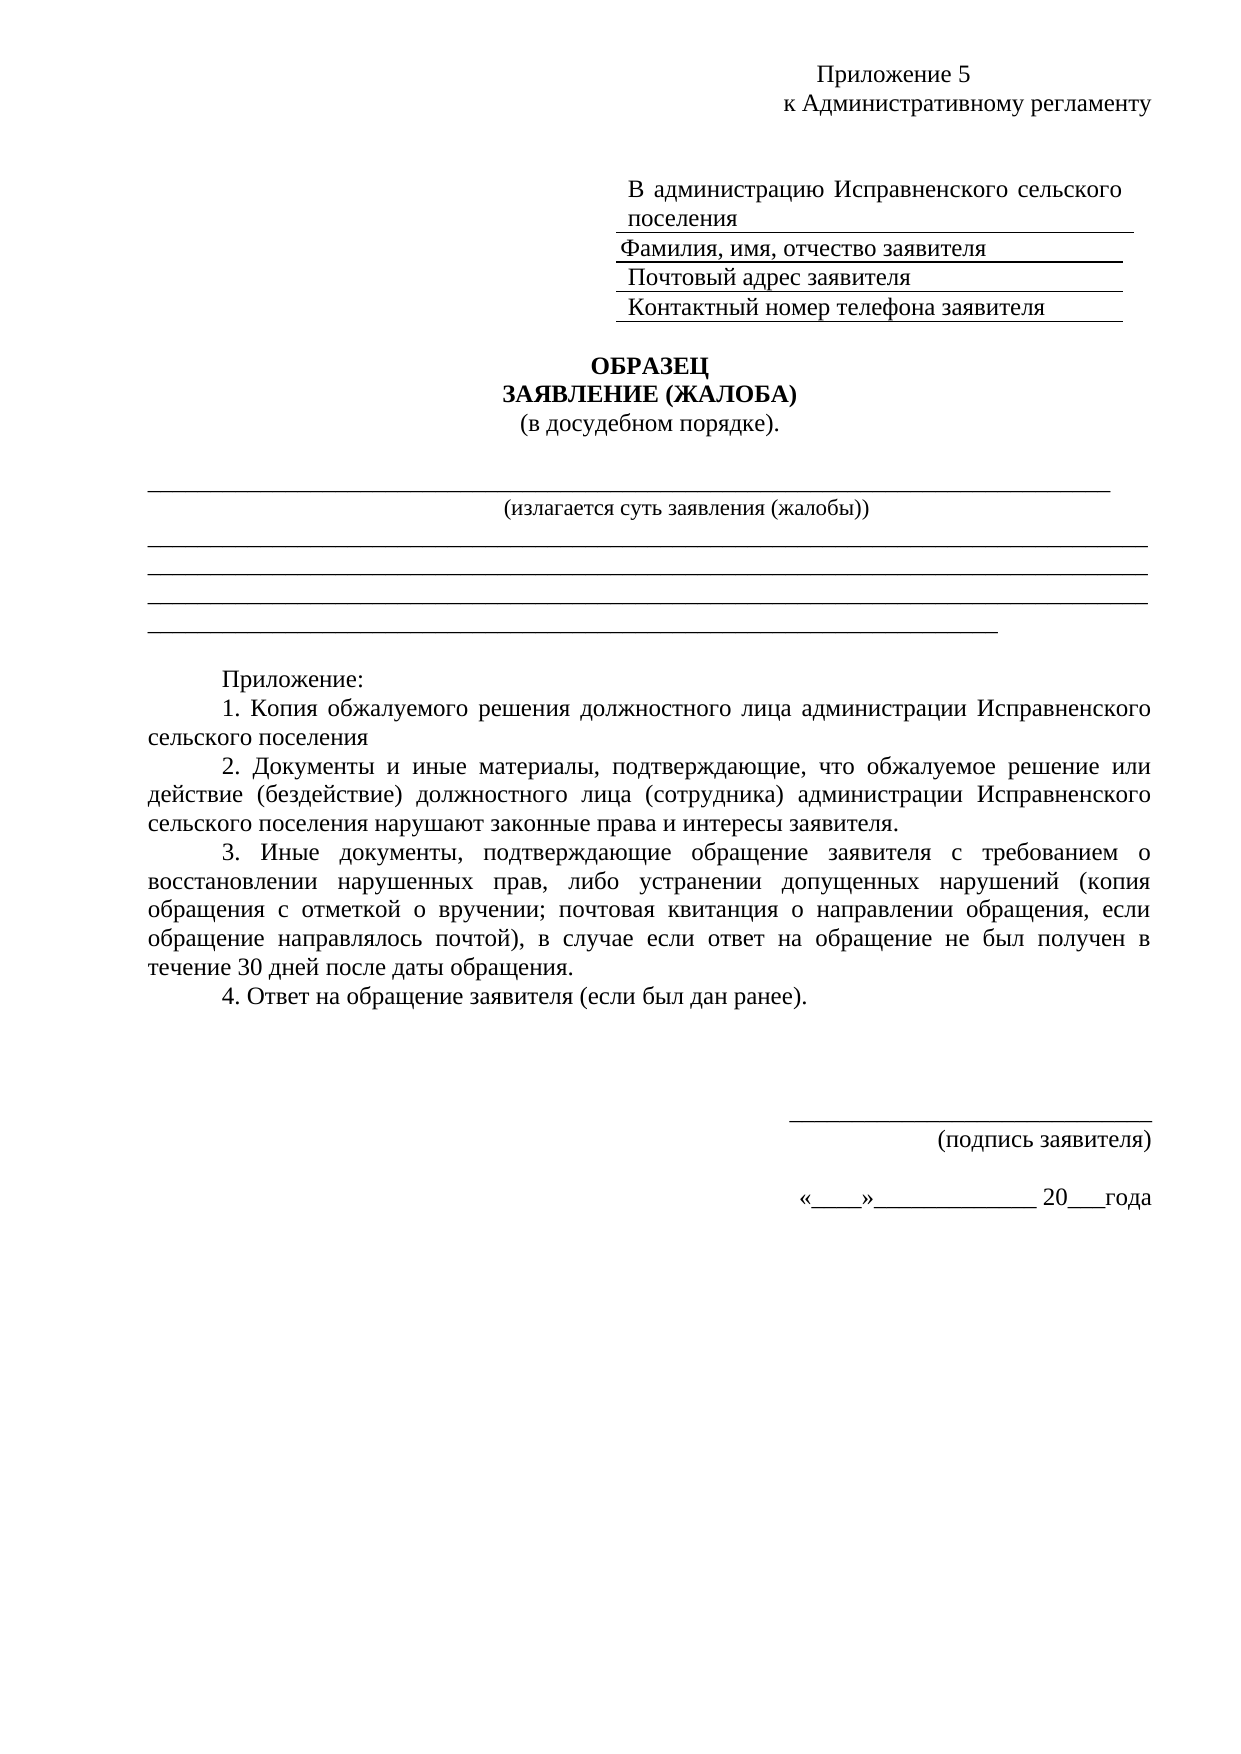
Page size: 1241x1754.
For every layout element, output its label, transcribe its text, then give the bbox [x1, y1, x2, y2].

text Приложение 5 [635, 59, 1152, 88]
table_cell Контактный номер телефона заявителя [616, 292, 1123, 321]
table_header В администрацию Исправненского сельского поселения [616, 174, 1133, 232]
text _____________________________________________________________________________ [148, 466, 1152, 494]
table_cell Фамилия, имя, отчество заявителя [616, 233, 1123, 261]
text 4. Ответ на обращение заявителя (если был дан ранее). [148, 981, 1152, 1009]
text 2. Документы и иные материалы, подтверждающие, что обжалуемое решение или действие (бездействие) должностного лица (сотрудника) администрации Исправненского сельского поселения нарушают законные права и интересы заявителя. [148, 751, 1152, 837]
text 1. Копия обжалуемого решения должностного лица администрации Исправненского сельского поселения [148, 693, 1152, 751]
text ЗАЯВЛЕНИЕ (ЖАЛОБА) [148, 379, 1152, 408]
text (излагается суть заявления (жалобы)) [148, 494, 1152, 521]
text (в досудебном порядке). [148, 408, 1152, 437]
text (подпись заявителя) [148, 1124, 1152, 1153]
text _____________________________ [148, 1096, 1152, 1124]
text к Административному регламенту [635, 88, 1152, 117]
text 3. Иные документы, подтверждающие обращение заявителя с требованием о восстановлении нарушенных прав, либо устранении допущенных нарушений (копия обращения с отметкой о вручении; почтовая квитанция о направлении обращения, если обращение направлялось почтой), в случае если ответ на обращение не был получен в течение 30 дней после даты обращения. [148, 837, 1152, 981]
text Приложение: [148, 664, 1152, 693]
text ОБРАЗЕЦ [148, 351, 1152, 379]
text «____»_____________ 20___года [148, 1182, 1152, 1211]
text ____________________________________________________________________________________________________________________________________________________________________________________________________________________________________________________________________________________________________________________ [148, 521, 1152, 636]
table_cell Почтовый адрес заявителя [616, 263, 1123, 291]
